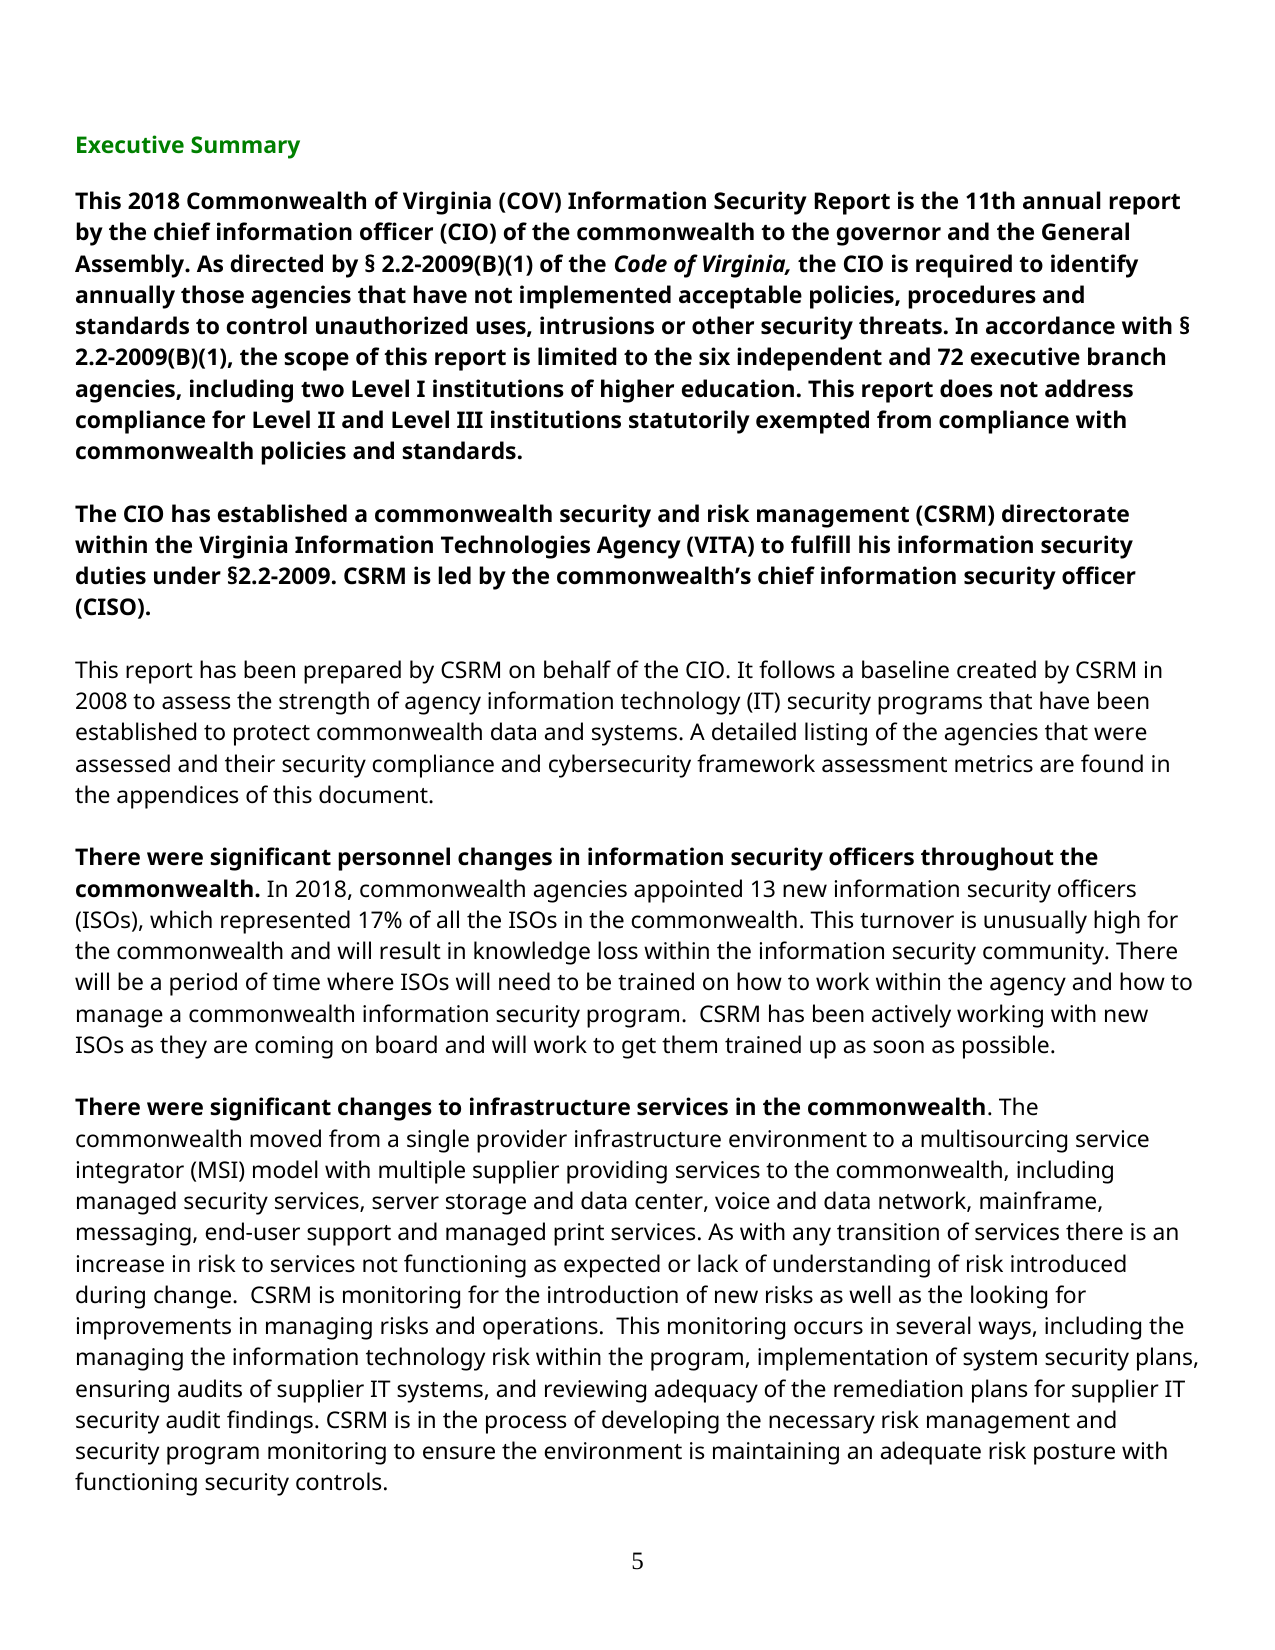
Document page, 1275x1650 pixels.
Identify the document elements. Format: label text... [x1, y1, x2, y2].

text There were significant personnel changes in information security officers throughout the commonwealth. In 2018, commonwealth agencies appointed 13 new information security officers (ISOs), which represented 17% of all the ISOs in the commonwealth. This turnover is unusually high for the commonwealth and will result in knowledge loss within the information security community. There will be a period of time where ISOs will need to be trained on how to work within the agency and how to manage a commonwealth information security program. CSRM has been actively working with new ISOs as they are coming on board and will work to get them trained up as soon as possible. [75, 841, 1200, 1060]
text This 2018 Commonwealth of Virginia (COV) Information Security Report is the 11th annual report by the chief information officer (CIO) of the commonwealth to the governor and the General Assembly. As directed by § 2.2-2009(B)(1) of the Code of Virginia, the CIO is required to identify annually those agencies that have not implemented acceptable policies, procedures and standards to control unauthorized uses, intrusions or other security threats. In accordance with § 2.2-2009(B)(1), the scope of this report is limited to the six independent and 72 executive branch agencies, including two Level I institutions of higher education. This report does not address compliance for Level II and Level III institutions statutorily exempted from compliance with commonwealth policies and standards. [75, 185, 1200, 466]
text This report has been prepared by CSRM on behalf of the CIO. It follows a baseline created by CSRM in 2008 to assess the strength of agency information technology (IT) security programs that have been established to protect commonwealth data and systems. A detailed listing of the agencies that were assessed and their security compliance and cybersecurity framework assessment metrics are found in the appendices of this document. [75, 654, 1200, 810]
text There were significant changes to infrastructure services in the commonwealth. The commonwealth moved from a single provider infrastructure environment to a multisourcing service integrator (MSI) model with multiple supplier providing services to the commonwealth, including managed security services, server storage and data center, voice and data network, mainframe, messaging, end-user support and managed print services. As with any transition of services there is an increase in risk to services not functioning as expected or lack of understanding of risk introduced during change. CSRM is monitoring for the introduction of new risks as well as the looking for improvements in managing risks and operations. This monitoring occurs in several ways, including the managing the information technology risk within the program, implementation of system security plans, ensuring audits of supplier IT systems, and reviewing adequacy of the remediation plans for supplier IT security audit findings. CSRM is in the process of developing the necessary risk management and security program monitoring to ensure the environment is maintaining an adequate risk posture with functioning security controls. [75, 1091, 1200, 1497]
text The CIO has established a commonwealth security and risk management (CSRM) directorate within the Virginia Information Technologies Agency (VITA) to fulfill his information security duties under §2.2-2009. CSRM is led by the commonwealth’s chief information security officer (CISO). [75, 497, 1200, 622]
subtitle Executive Summary [75, 129, 1200, 160]
